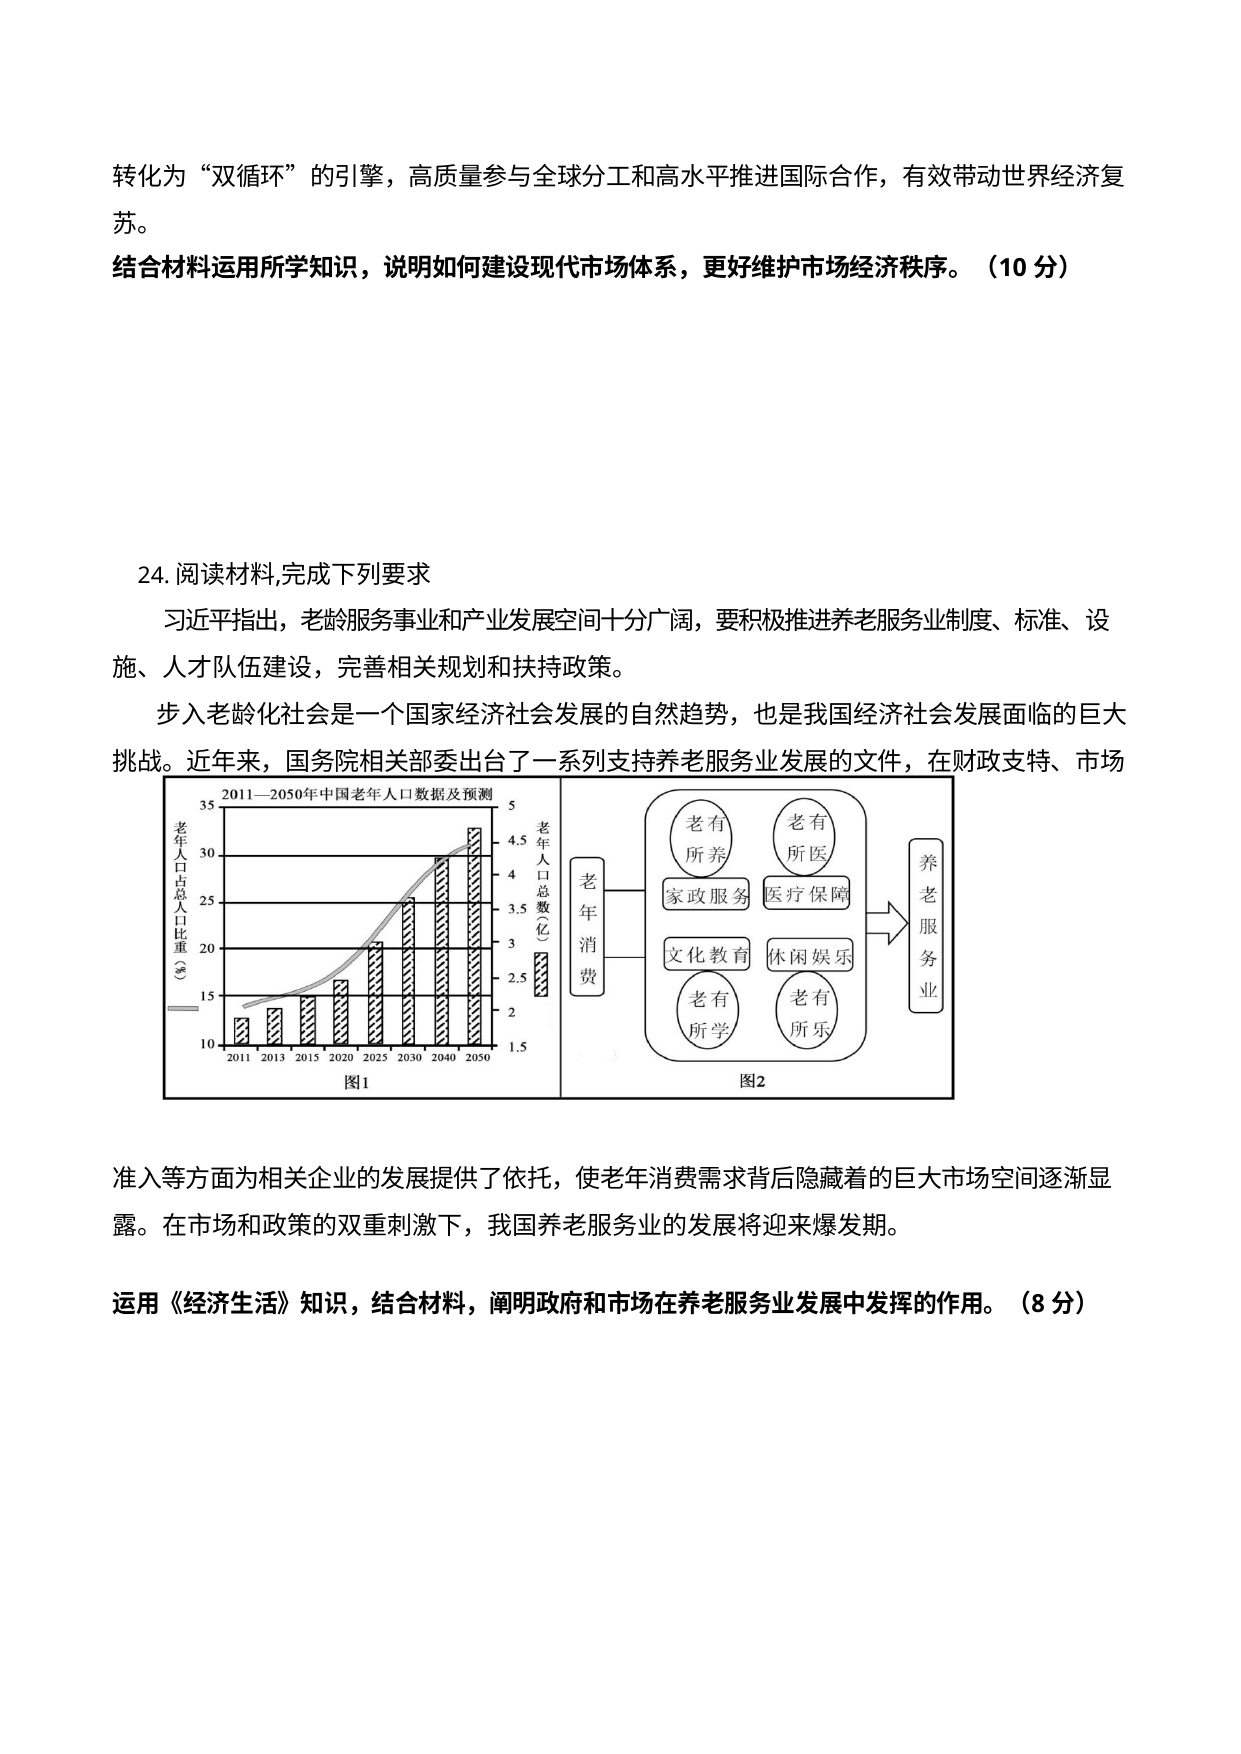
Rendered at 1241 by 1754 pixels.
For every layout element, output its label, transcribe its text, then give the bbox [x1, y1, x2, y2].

text 习近平指出，老龄服务事业和产业发展空间十分广阔，要积极推进养老服务业制度、标准、设施、人才队伍建设，完善相关规划和扶持政策。 [112, 600, 1128, 684]
subtitle 运用《经济生活》知识，结合材料，阐明政府和市场在养老服务业发展中发挥的作用。（8 分） [112, 1284, 1153, 1320]
picture [162, 778, 956, 1100]
list 阅读材料,完成下列要求 [137, 555, 1153, 591]
text 准入等方面为相关企业的发展提供了依托，使老年消费需求背后隐藏着的巨大市场空间逐渐显露。在市场和政策的双重刺激下，我国养老服务业的发展将迎来爆发期。 [112, 1159, 1128, 1242]
text 步入老龄化社会是一个国家经济社会发展的自然趋势，也是我国经济社会发展面临的巨大挑战。近年来，国务院相关部委出台了一系列支持养老服务业发展的文件，在财政支特、市场 [112, 695, 1128, 778]
text 转化为“双循环”的引擎，高质量参与全球分工和高水平推进国际合作，有效带动世界经济复苏。 [112, 157, 1128, 240]
subtitle 结合材料运用所学知识，说明如何建设现代市场体系，更好维护市场经济秩序。（10 分） [112, 251, 1153, 283]
